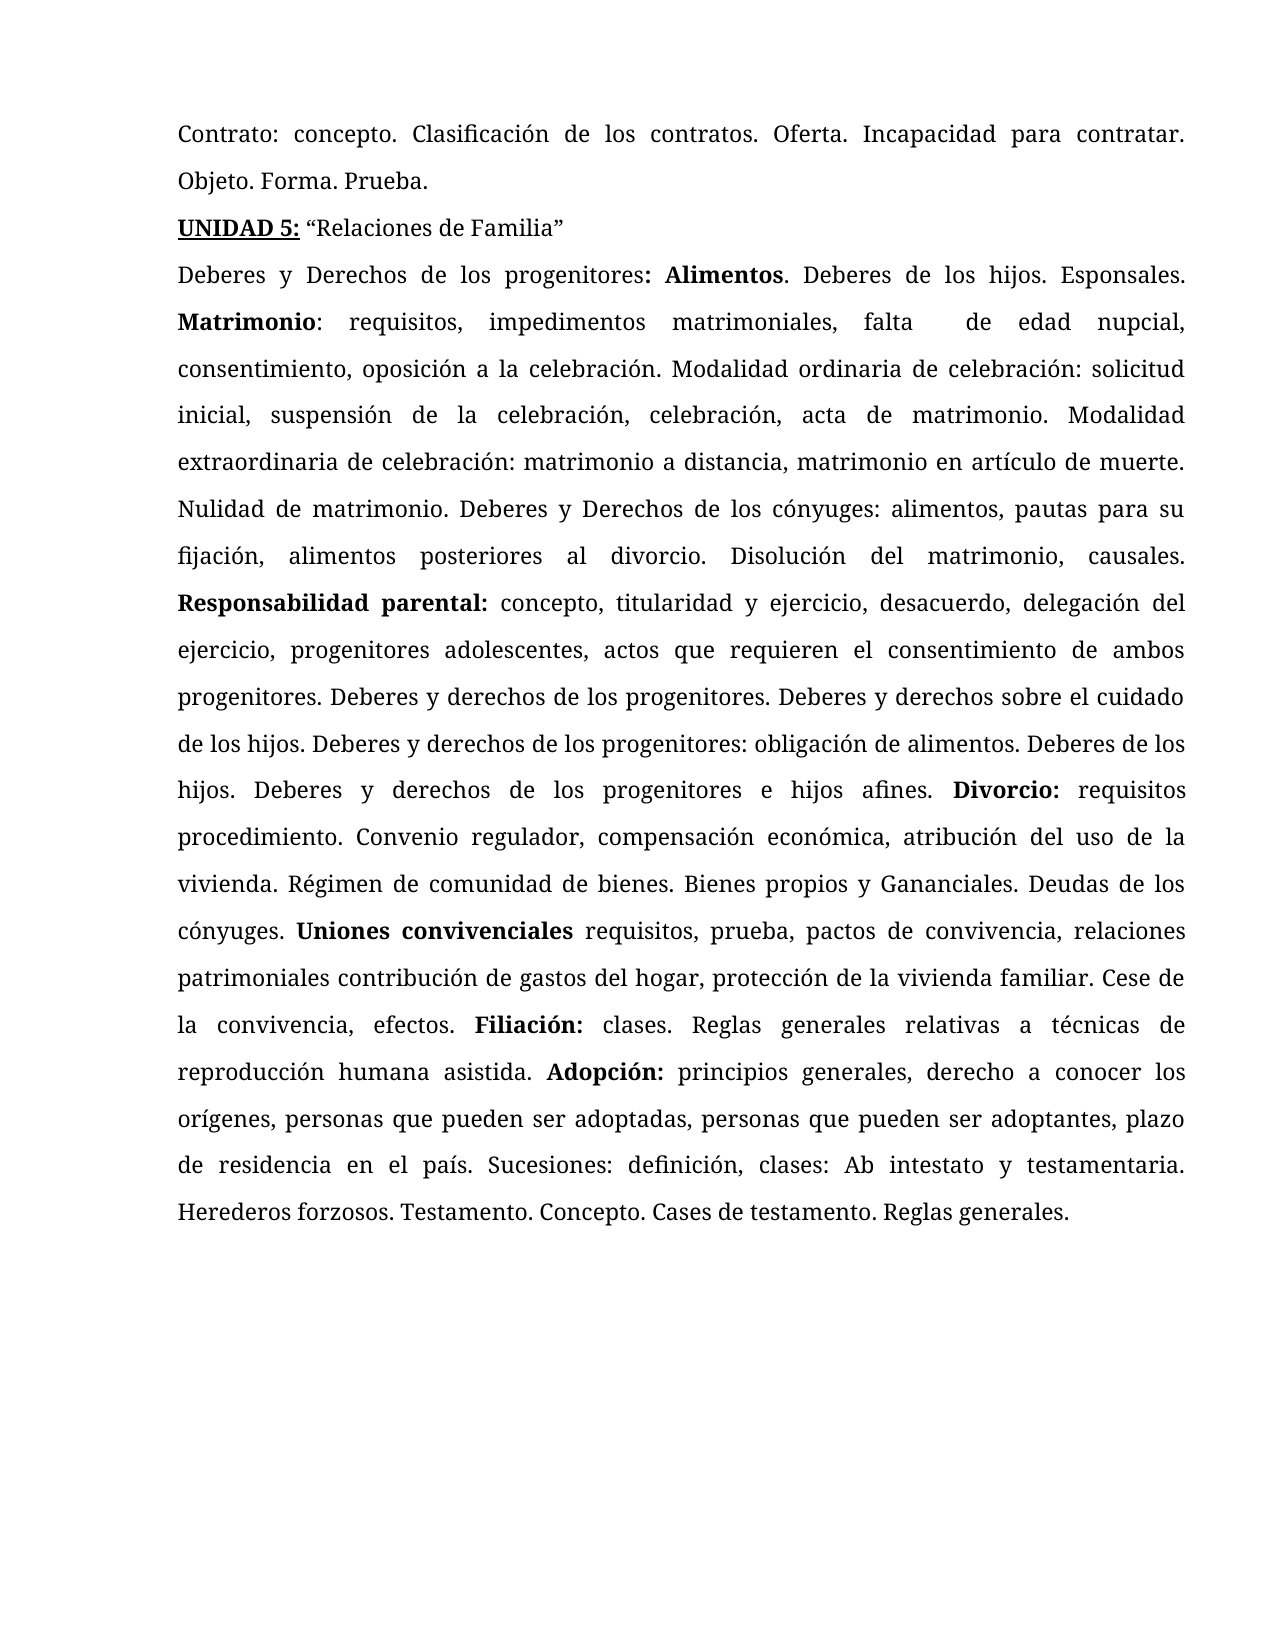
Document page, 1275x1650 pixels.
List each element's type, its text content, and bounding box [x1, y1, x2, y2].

text Deberes y Derechos de los progenitores: Alimentos. Deberes de los hijos. Esponsales. Matrimonio: requisitos, impedimentos matrimoniales, falta de edad nupcial, consentimiento, oposición a la celebración. Modalidad ordinaria de celebración: solicitud inicial, suspensión de la celebración, celebración, acta de matrimonio. Modalidad extraordinaria de celebración: matrimonio a distancia, matrimonio en artículo de muerte. Nulidad de matrimonio. Deberes y Derechos de los cónyuges: alimentos, pautas para su fijación, alimentos posteriores al divorcio. Disolución del matrimonio, causales. Responsabilidad parental: concepto, titularidad y ejercicio, desacuerdo, delegación del ejercicio, progenitores adolescentes, actos que requieren el consentimiento de ambos progenitores. Deberes y derechos de los progenitores. Deberes y derechos sobre el cuidado de los hijos. Deberes y derechos de los progenitores: obligación de alimentos. Deberes de los hijos. Deberes y derechos de los progenitores e hijos afines. Divorcio: requisitos procedimiento. Convenio regulador, compensación económica, atribución del uso de la vivienda. Régimen de comunidad de bienes. Bienes propios y Gananciales. Deudas de los cónyuges. Uniones convivenciales requisitos, prueba, pactos de convivencia, relaciones patrimoniales contribución de gastos del hogar, protección de la vivienda familiar. Cese de la convivencia, efectos. Filiación: clases. Reglas generales relativas a técnicas de reproducción humana asistida. Adopción: principios generales, derecho a conocer los orígenes, personas que pueden ser adoptadas, personas que pueden ser adoptantes, plazo de residencia en el país. Sucesiones: definición, clases: Ab intestato y testamentaria. Herederos forzosos. Testamento. Concepto. Cases de testamento. Reglas generales. [177, 259, 1186, 1227]
text Contrato: concepto. Clasificación de los contratos. Oferta. Incapacidad para contratar. Objeto. Forma. Prueba. [177, 118, 1186, 196]
text UNIDAD 5: “Relaciones de Familia” [177, 212, 1186, 243]
